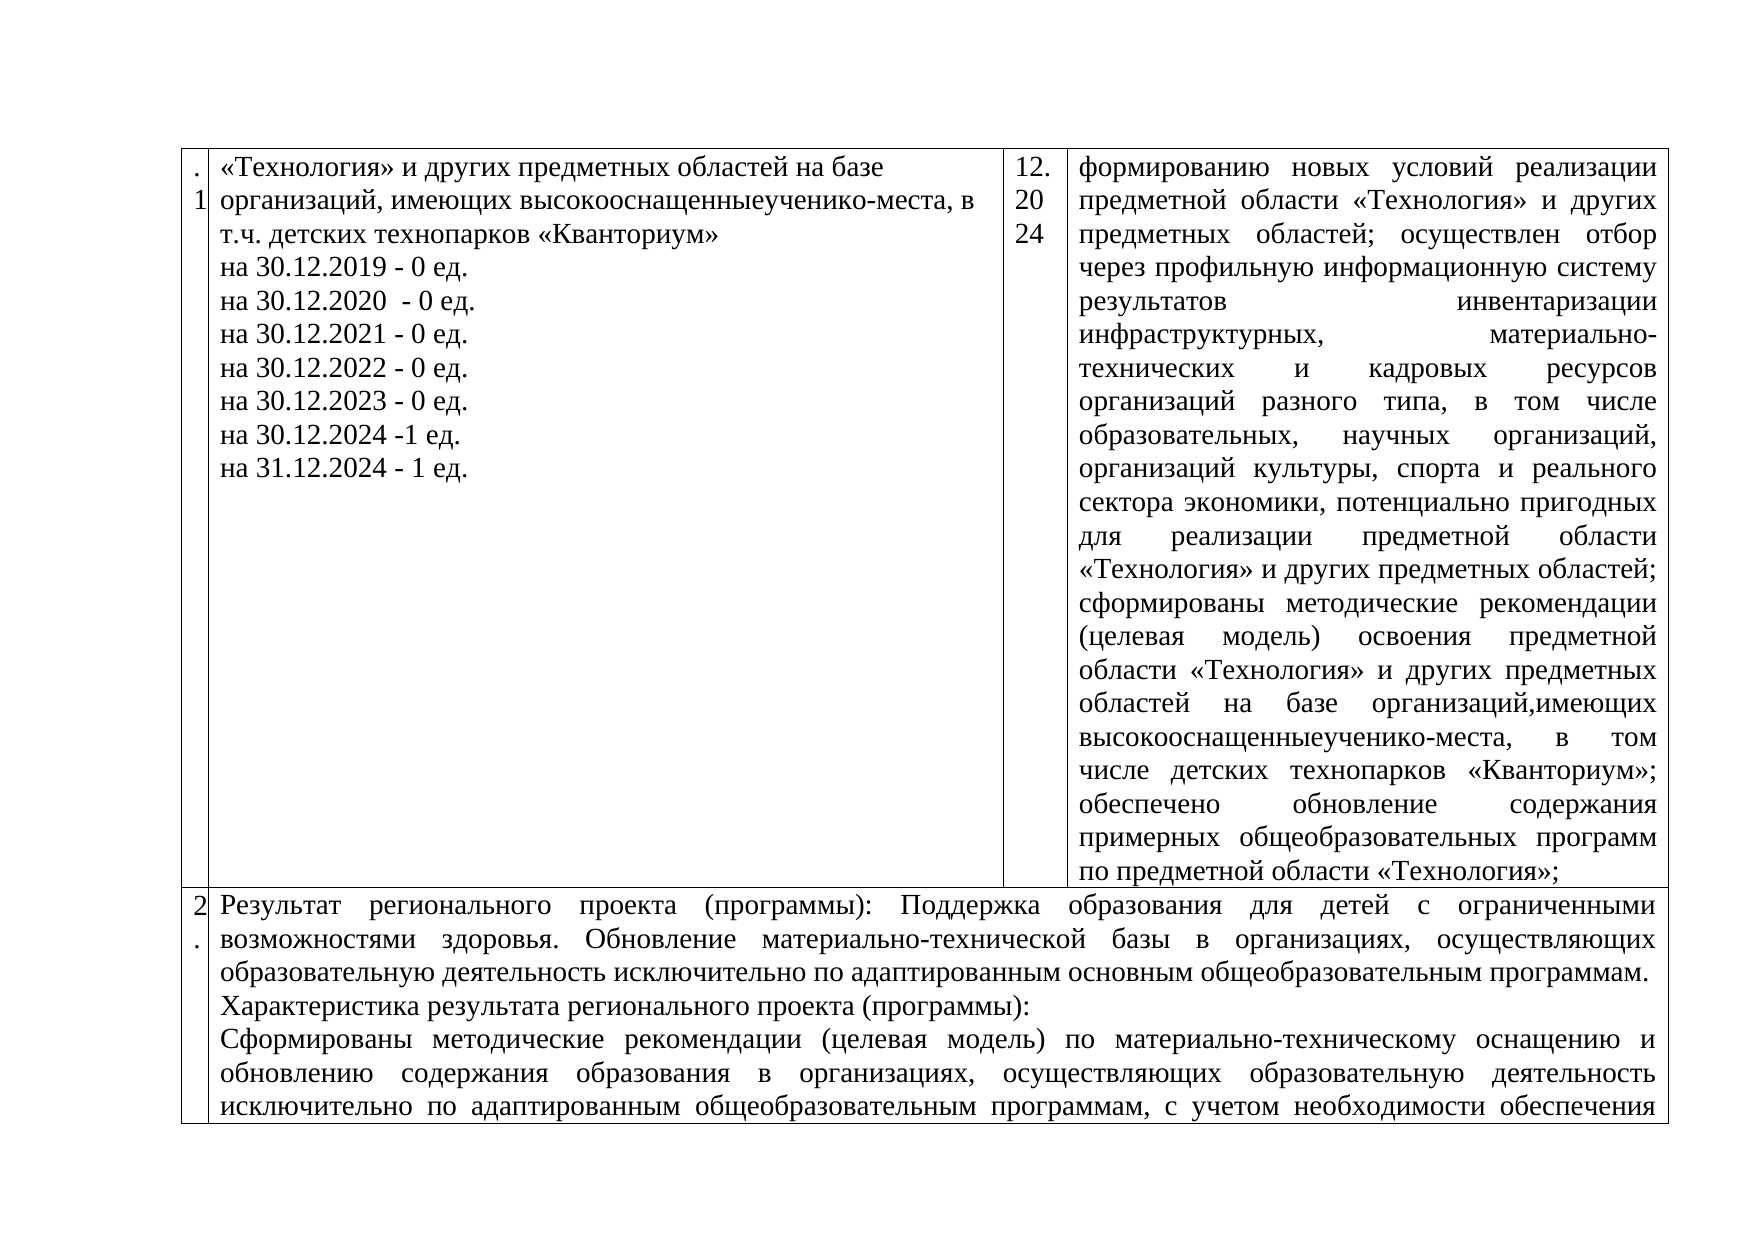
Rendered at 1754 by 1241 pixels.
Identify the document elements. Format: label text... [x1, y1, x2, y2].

table_cell 31.12.2024 [1004, 149, 1067, 887]
table_cell 1.1 [182, 149, 208, 887]
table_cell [209, 888, 1668, 1122]
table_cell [209, 149, 1003, 887]
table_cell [1068, 149, 1668, 887]
table_cell 2. [182, 888, 208, 1122]
